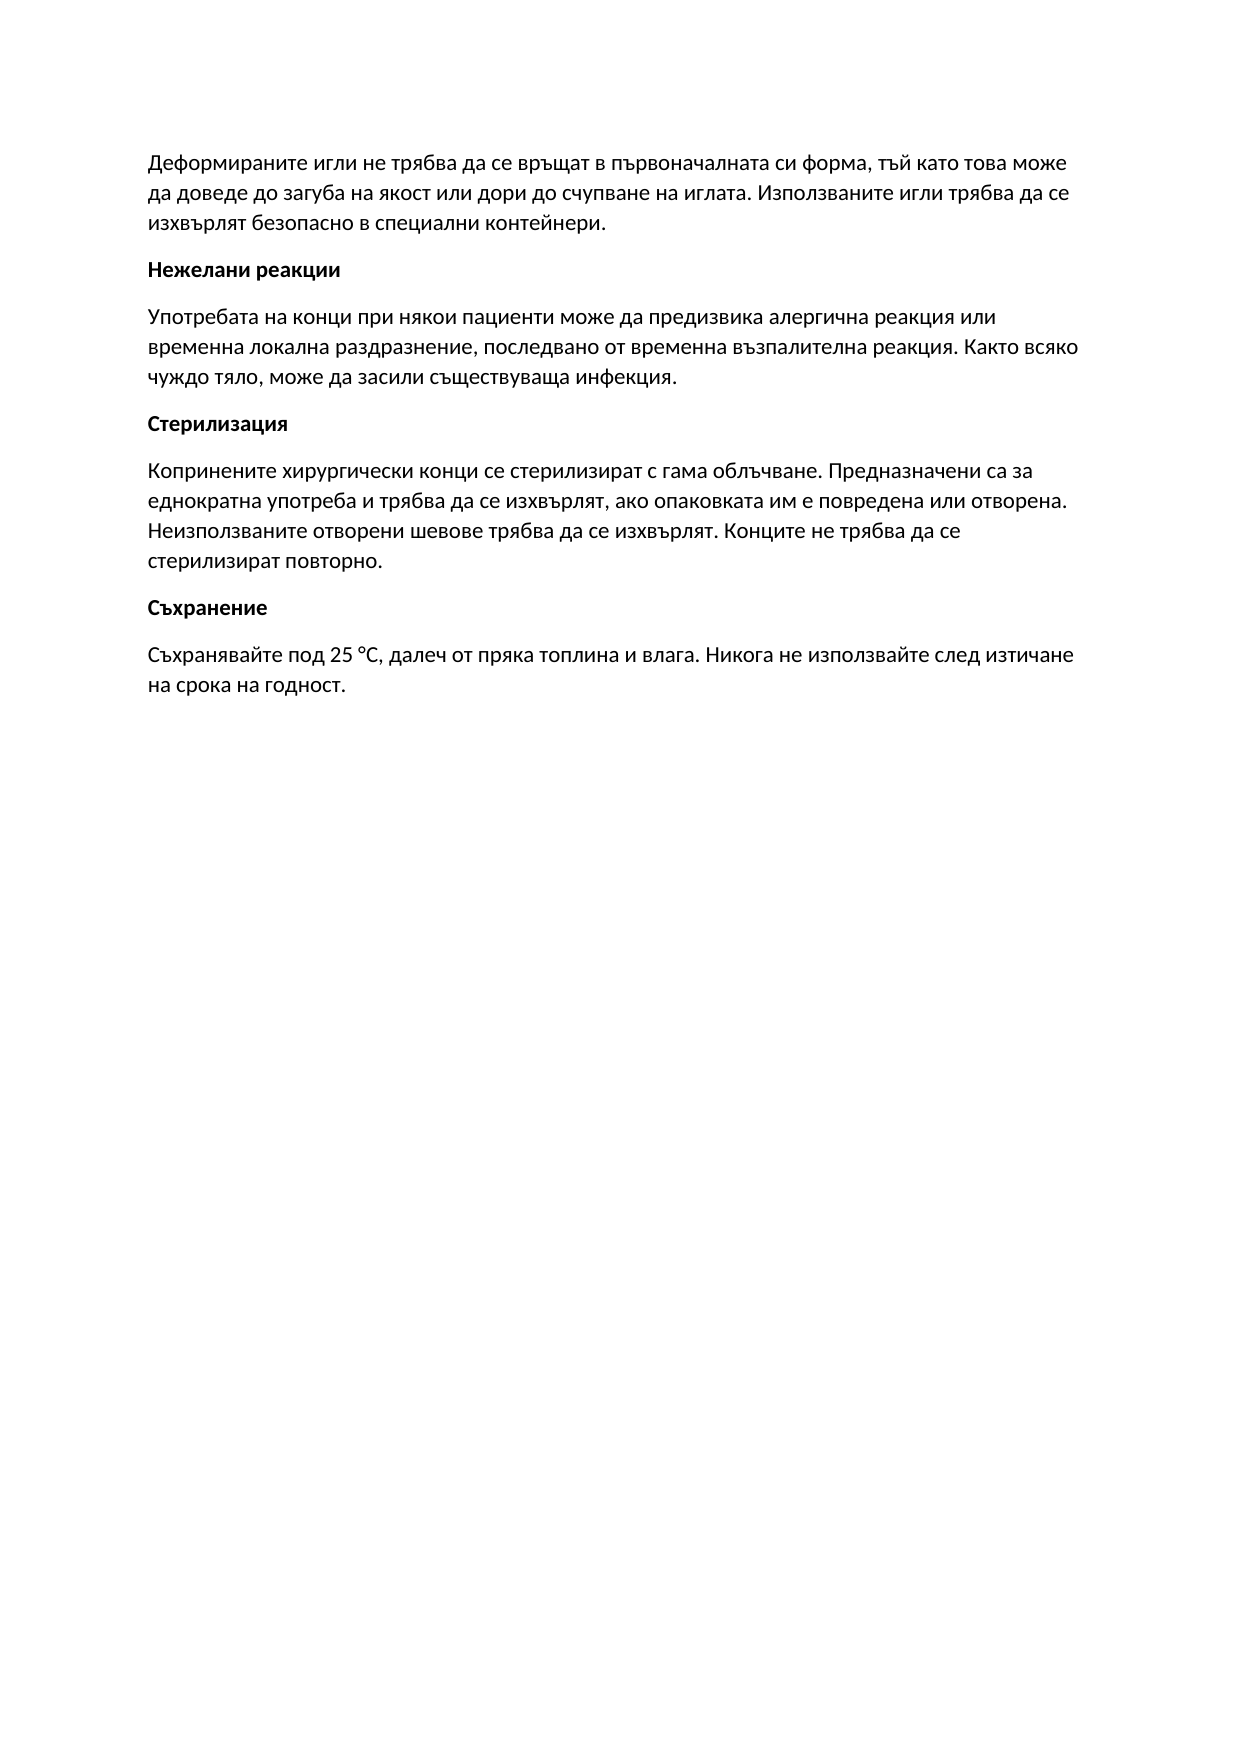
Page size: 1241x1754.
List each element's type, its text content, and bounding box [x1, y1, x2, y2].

text Копринените хирургически конци се стерилизират с гама облъчване. Предназначени са за еднократна употреба и трябва да се изхвърлят, ако опаковката им е повредена или отворена. Неизползваните отворени шевове трябва да се изхвърлят. Конците не трябва да се стерилизират повторно. [148, 456, 1093, 574]
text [148, 148, 1093, 236]
text Съхранение [148, 593, 1093, 621]
text Употребата на конци при някои пациенти може да предизвика алергична реакция или временна локална раздразнение, последвано от временна възпалителна реакция. Както всяко чуждо тяло, може да засили съществуваща инфекция. [148, 302, 1093, 390]
text Нежелани реакции [148, 255, 1093, 283]
text Съхранявайте под 25 °C, далеч от пряка топлина и влага. Никога не използвайте след изтичане на срока на годност. [148, 640, 1093, 698]
text Стерилизация [148, 409, 1093, 437]
